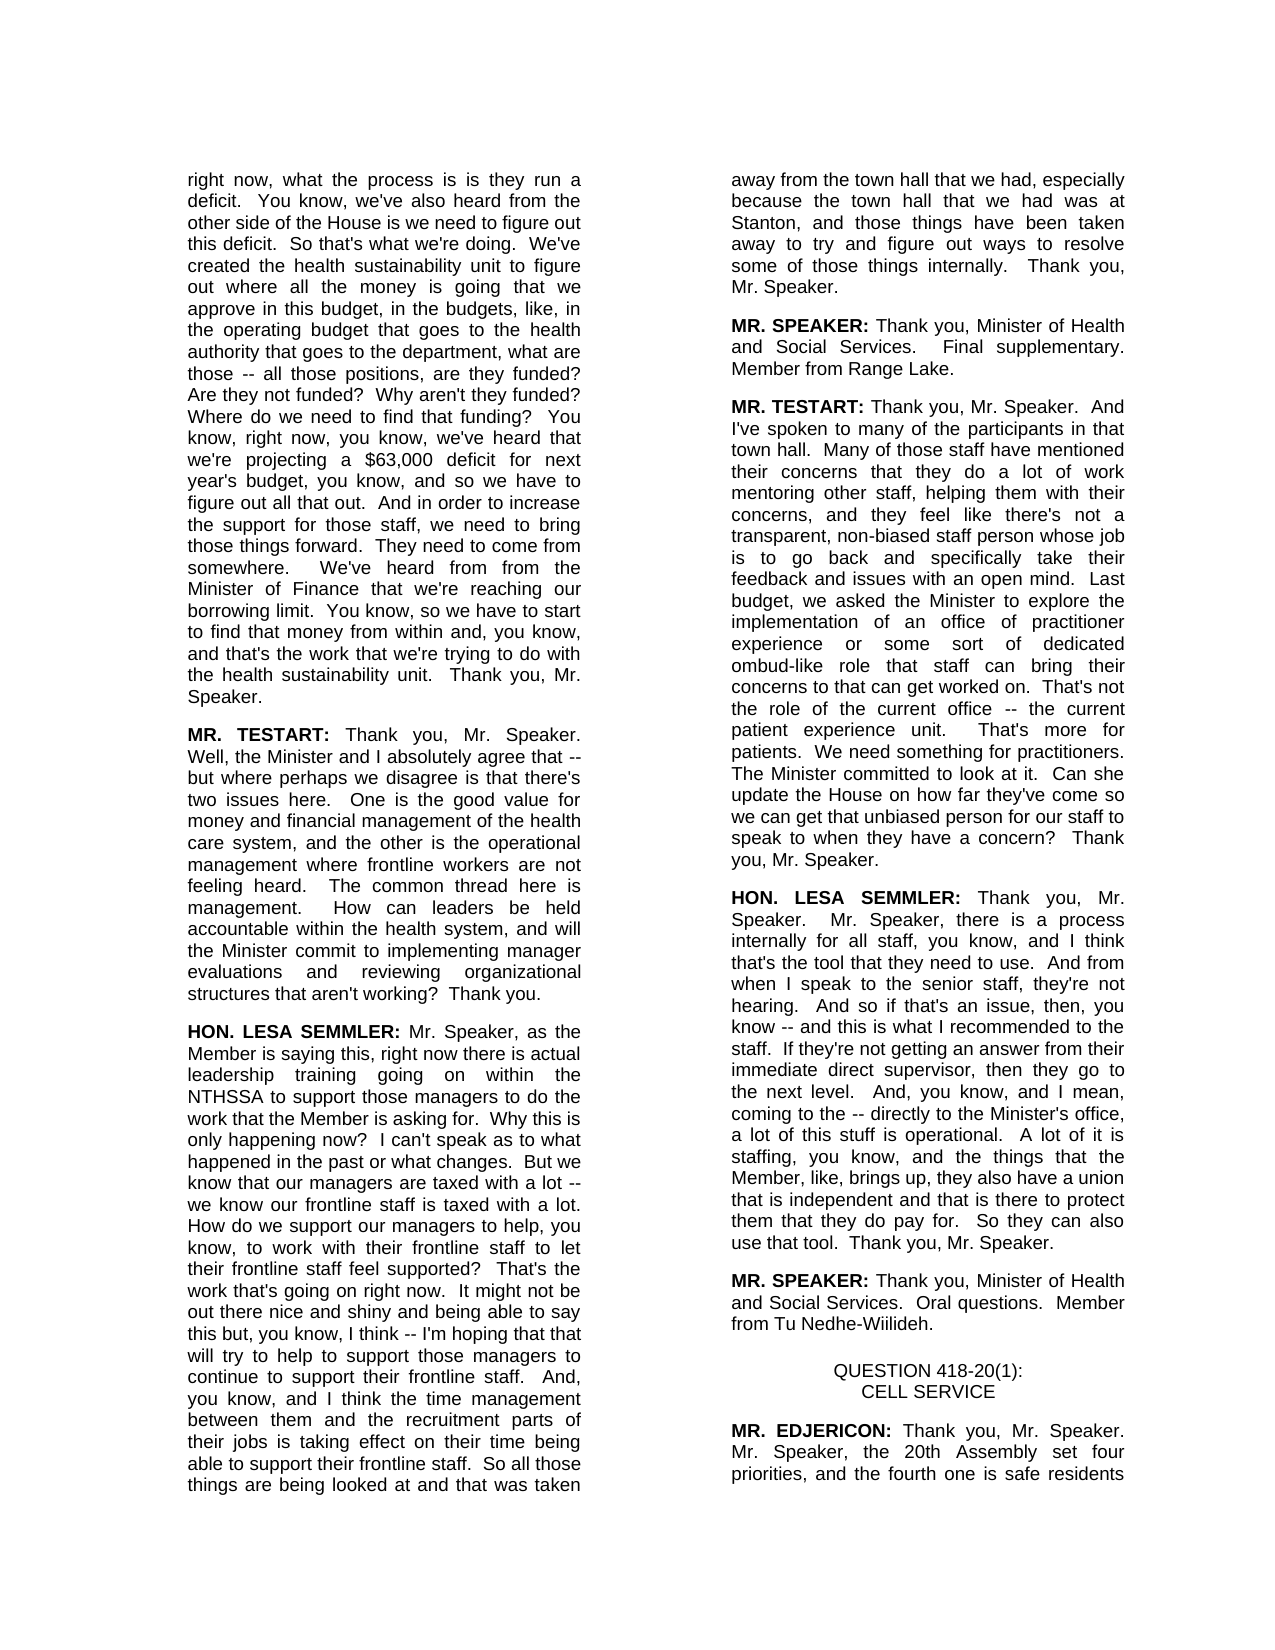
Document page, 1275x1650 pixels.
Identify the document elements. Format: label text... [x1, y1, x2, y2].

subtitle Question 418-20(1): Cell Service [731, 1360, 1125, 1403]
text MR. TESTART: Thank you, Mr. Speaker. And I've spoken to many of the participants in that town hall. Many of those staff have mentioned their concerns that they do a lot of work mentoring other staff, helping them with their concerns, and they feel like there's not a transparent, non-biased staff person whose job is to go back and specifically take their feedback and issues with an open mind. Last budget, we asked the Minister to explore the implementation of an office of practitioner experience or some sort of dedicated ombud-like role that staff can bring their concerns to that can get worked on. That's not the role of the current office -- the current patient experience unit. That's more for patients. We need something for practitioners. The Minister committed to look at it. Can she update the House on how far they've come so we can get that unbiased person for our staff to speak to when they have a concern? Thank you, Mr. Speaker. [731, 396, 1125, 870]
text HON. LESA SEMMLER: Mr. Speaker, as the Member is saying this, right now there is actual leadership training going on within the NTHSSA to support those managers to do the work that the Member is asking for. Why this is only happening now? I can't speak as to what happened in the past or what changes. But we know that our managers are taxed with a lot -- we know our frontline staff is taxed with a lot. How do we support our managers to help, you know, to work with their frontline staff to let their frontline staff feel supported? That's the work that's going on right now. It might not be out there nice and shiny and being able to say this but, you know, I think -- I'm hoping that that will try to help to support those managers to continue to support their frontline staff. And, you know, and I think the time management between them and the recruitment parts of their jobs is taking effect on their time being able to support their frontline staff. So all those things are being looked at and that was taken away from the town hall that we had, especially because the town hall that we had was at Stanton, and those things have been taken away to try and figure out ways to resolve some of those things internally. Thank you, Mr. Speaker. [187, 1021, 581, 1495]
text HON. LESA SEMMLER: Thank you, Mr. Speaker. Mr. Speaker, there is a process internally for all staff, you know, and I think that's the tool that they need to use. And from when I speak to the senior staff, they're not hearing. And so if that's an issue, then, you know -- and this is what I recommended to the staff. If they're not getting an answer from their immediate direct supervisor, then they go to the next level. And, you know, and I mean, coming to the -- directly to the Minister's office, a lot of this stuff is operational. A lot of it is staffing, you know, and the things that the Member, like, brings up, they also have a union that is independent and that is there to protect them that they do pay for. So they can also use that tool. Thank you, Mr. Speaker. [731, 887, 1125, 1253]
text MR. SPEAKER: Thank you, Minister of Health and Social Services. Oral questions. Member from Tu Nedhe-Wiilideh. [731, 1270, 1125, 1335]
text MR. TESTART: Thank you, Mr. Speaker. Well, the Minister and I absolutely agree that -- but where perhaps we disagree is that there's two issues here. One is the good value for money and financial management of the health care system, and the other is the operational management where frontline workers are not feeling heard. The common thread here is management. How can leaders be held accountable within the health system, and will the Minister commit to implementing manager evaluations and reviewing organizational structures that aren't working? Thank you. [187, 724, 581, 1004]
text MR. SPEAKER: Thank you, Minister of Health and Social Services. Final supplementary. Member from Range Lake. [731, 314, 1125, 379]
